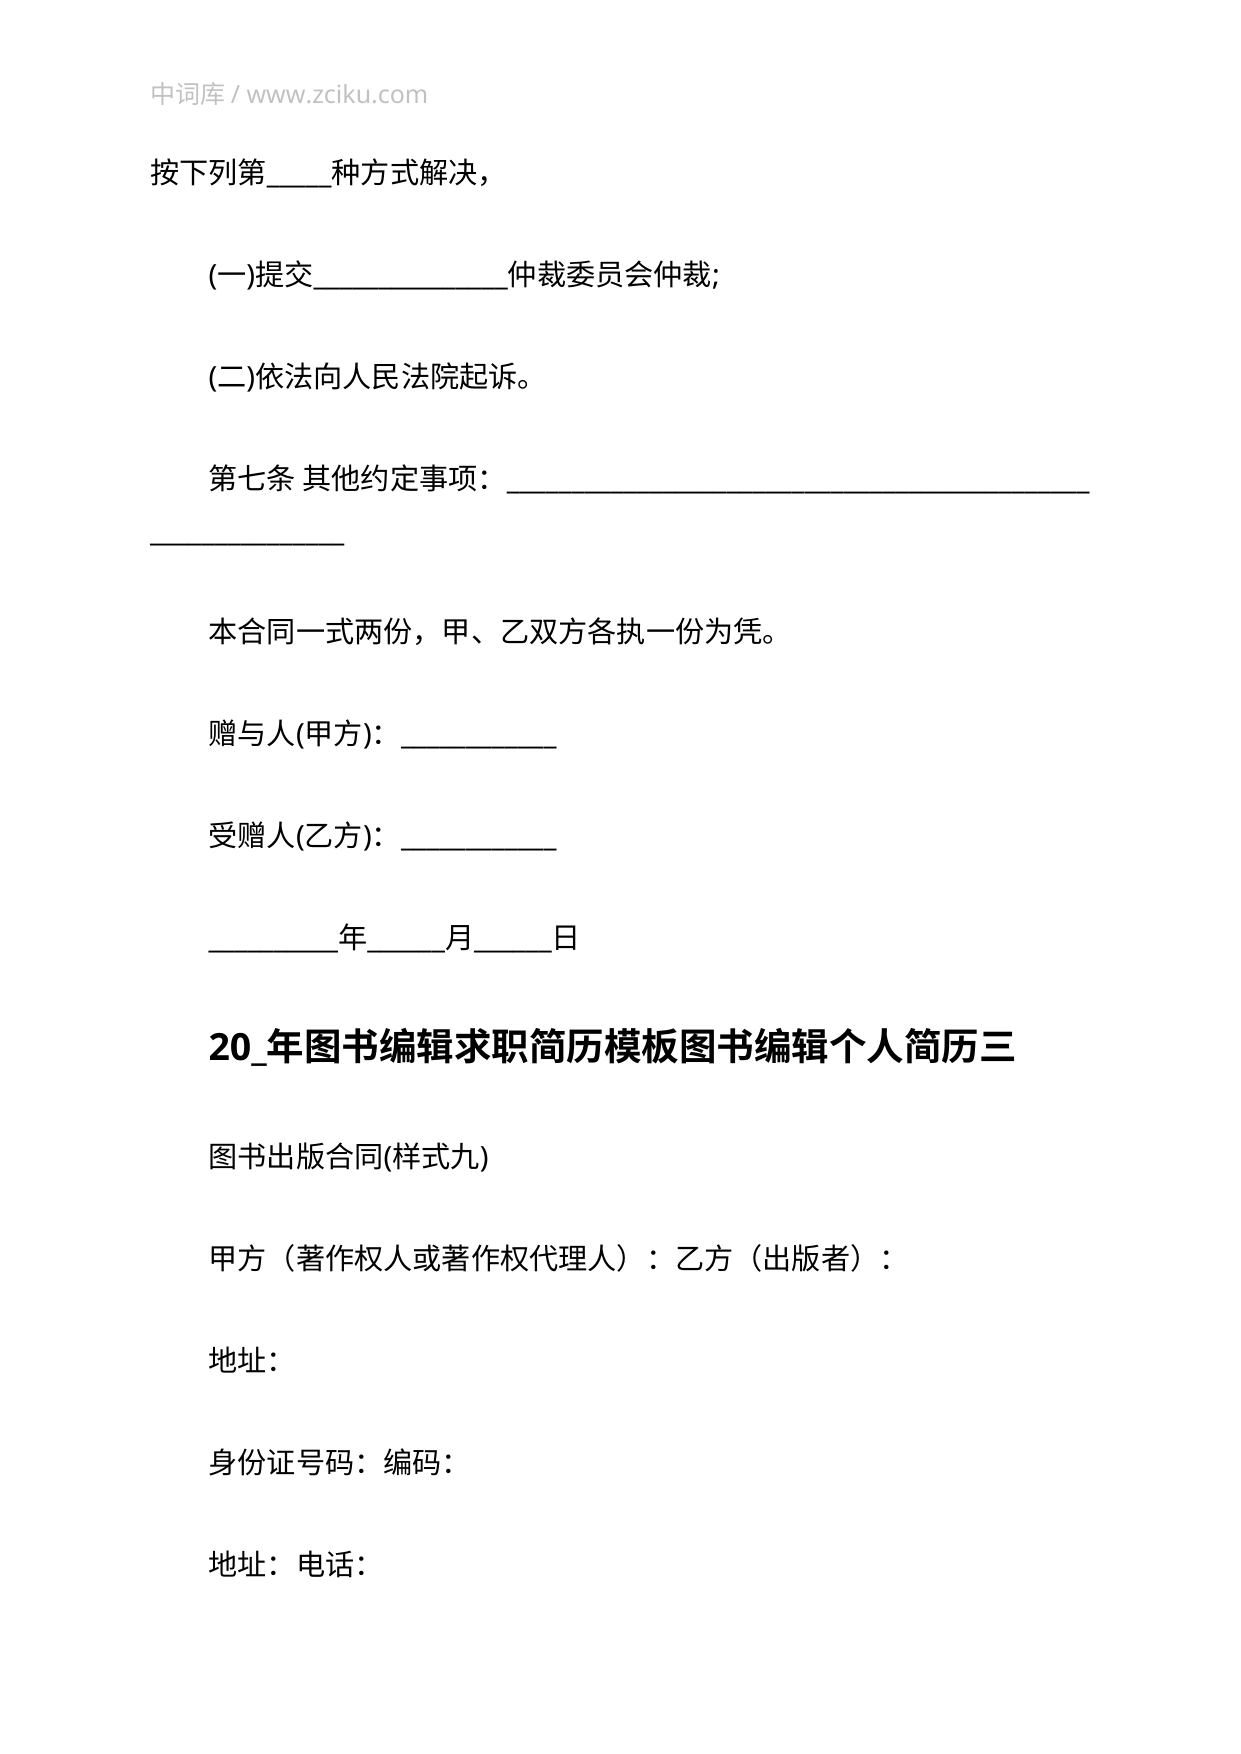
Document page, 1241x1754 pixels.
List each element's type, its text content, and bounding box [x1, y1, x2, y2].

text __________年______月______日 [150, 914, 1090, 957]
text (二)依法向人民法院起诉。 [150, 354, 1090, 396]
text 20_年图书编辑求职简历模板图书编辑个人简历三 [150, 1016, 1090, 1071]
text (一)提交_______________仲裁委员会仲裁; [150, 252, 1090, 294]
text 甲方（著作权人或著作权代理人）：乙方（出版者）： [150, 1236, 1090, 1278]
text 地址： [150, 1338, 1090, 1380]
text 身份证号码：编码： [150, 1439, 1090, 1482]
text 图书出版合同(样式九) [150, 1134, 1090, 1176]
text 本合同一式两份，甲、乙双方各执一份为凭。 [150, 609, 1090, 651]
text 第七条 其他约定事项：____________________________________________________________ [150, 456, 1090, 550]
text 赠与人(甲方)：____________ [150, 710, 1090, 753]
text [150, 150, 1090, 192]
text 受赠人(乙方)：____________ [150, 812, 1090, 855]
text 地址：电话： [150, 1541, 1090, 1583]
